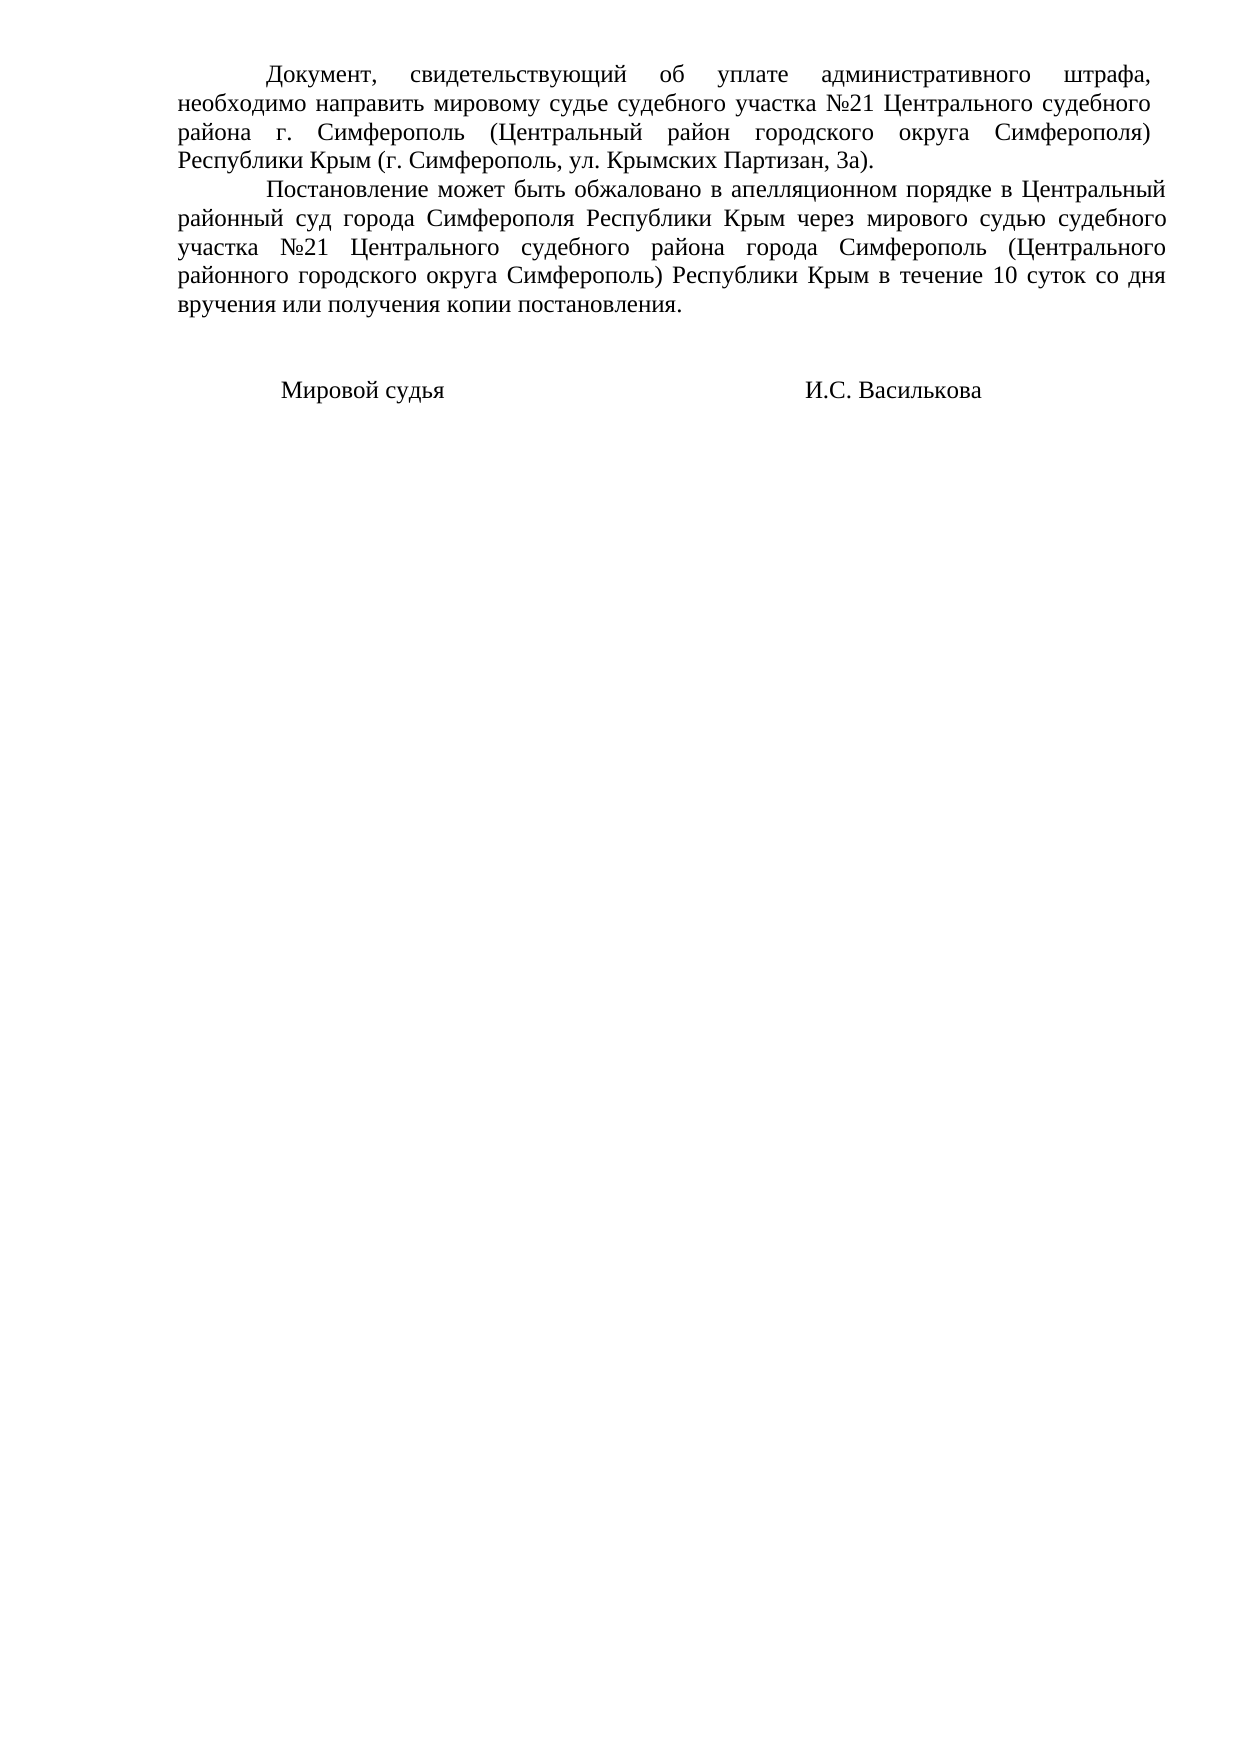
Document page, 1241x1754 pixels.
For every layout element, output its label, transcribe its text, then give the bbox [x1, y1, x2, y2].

text Мировой судья И.С. Василькова [177, 375, 1152, 404]
text Документ, свидетельствующий об уплате административного штрафа, необходимо направить мировому судье судебного участка №21 Центрального судебного района г. Симферополь (Центральный район городского округа Симферополя) Республики Крым (г. Симферополь, ул. Крымских Партизан, 3а). [177, 59, 1152, 174]
text Постановление может быть обжаловано в апелляционном порядке в Центральный районный суд города Симферополя Республики Крым через мирового судью судебного участка №21 Центрального судебного района города Симферополь (Центрального районного городского округа Симферополь) Республики Крым в течение 10 суток со дня вручения или получения копии постановления. [177, 174, 1167, 318]
